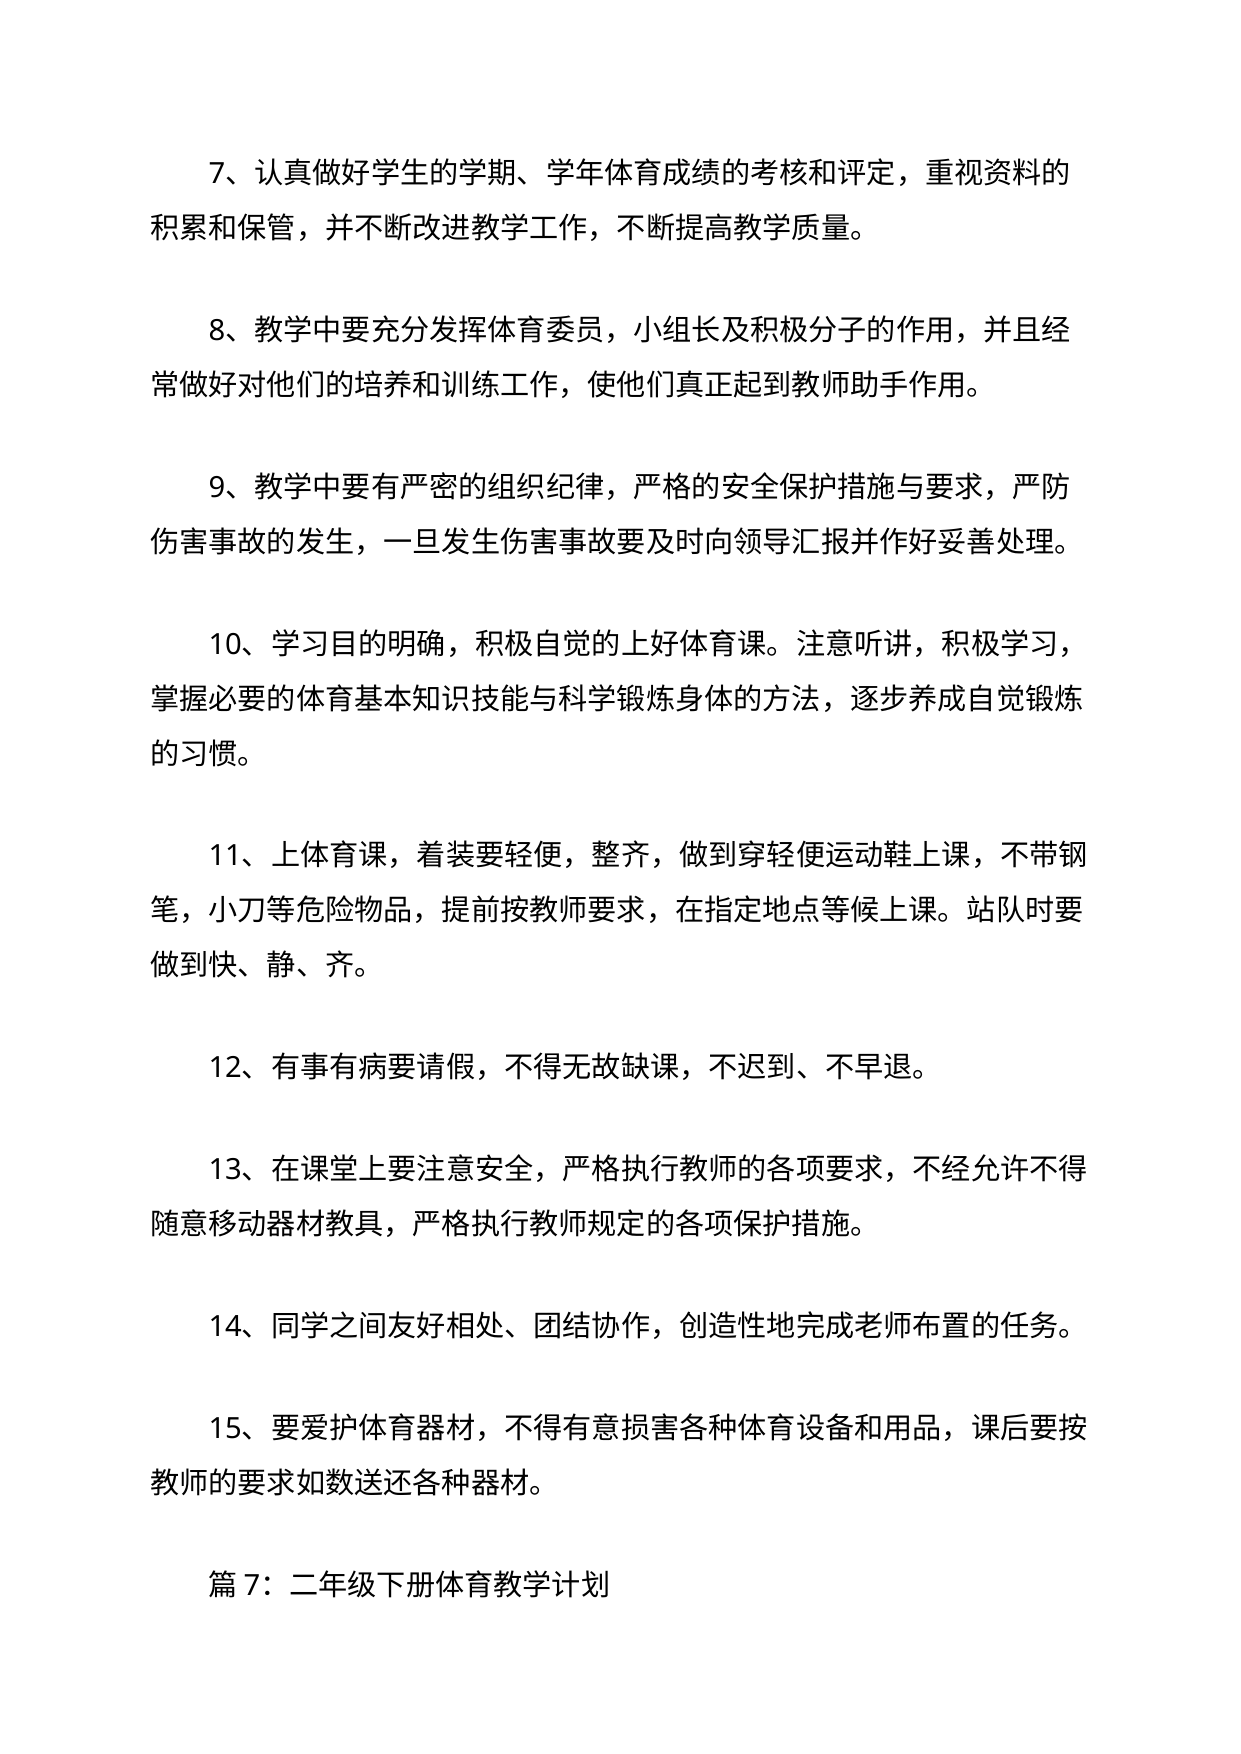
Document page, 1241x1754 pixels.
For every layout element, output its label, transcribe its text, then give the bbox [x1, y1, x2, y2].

text 7、认真做好学生的学期、学年体育成绩的考核和评定，重视资料的积累和保管，并不断改进教学工作，不断提高教学质量。 [150, 150, 1090, 247]
text 13、在课堂上要注意安全，严格执行教师的各项要求，不经允许不得随意移动器材教具，严格执行教师规定的各项保护措施。 [150, 1146, 1090, 1243]
text 15、要爱护体育器材，不得有意损害各种体育设备和用品，课后要按教师的要求如数送还各种器材。 [150, 1404, 1090, 1502]
text 12、有事有病要请假，不得无故缺课，不迟到、不早退。 [150, 1044, 1090, 1086]
text 10、学习目的明确，积极自觉的上好体育课。注意听讲，积极学习，掌握必要的体育基本知识技能与科学锻炼身体的方法，逐步养成自觉锻炼的习惯。 [150, 620, 1090, 772]
text 11、上体育课，着装要轻便，整齐，做到穿轻便运动鞋上课，不带钢笔，小刀等危险物品，提前按教师要求，在指定地点等候上课。站队时要做到快、静、齐。 [150, 832, 1090, 984]
text 14、同学之间友好相处、团结协作，创造性地完成老师布置的任务。 [150, 1302, 1090, 1345]
text 篇7：二年级下册体育教学计划 [150, 1561, 1090, 1603]
text 8、教学中要充分发挥体育委员，小组长及积极分子的作用，并且经常做好对他们的培养和训练工作，使他们真正起到教师助手作用。 [150, 307, 1090, 404]
text 9、教学中要有严密的组织纪律，严格的安全保护措施与要求，严防伤害事故的发生，一旦发生伤害事故要及时向领导汇报并作好妥善处理。 [150, 463, 1090, 561]
